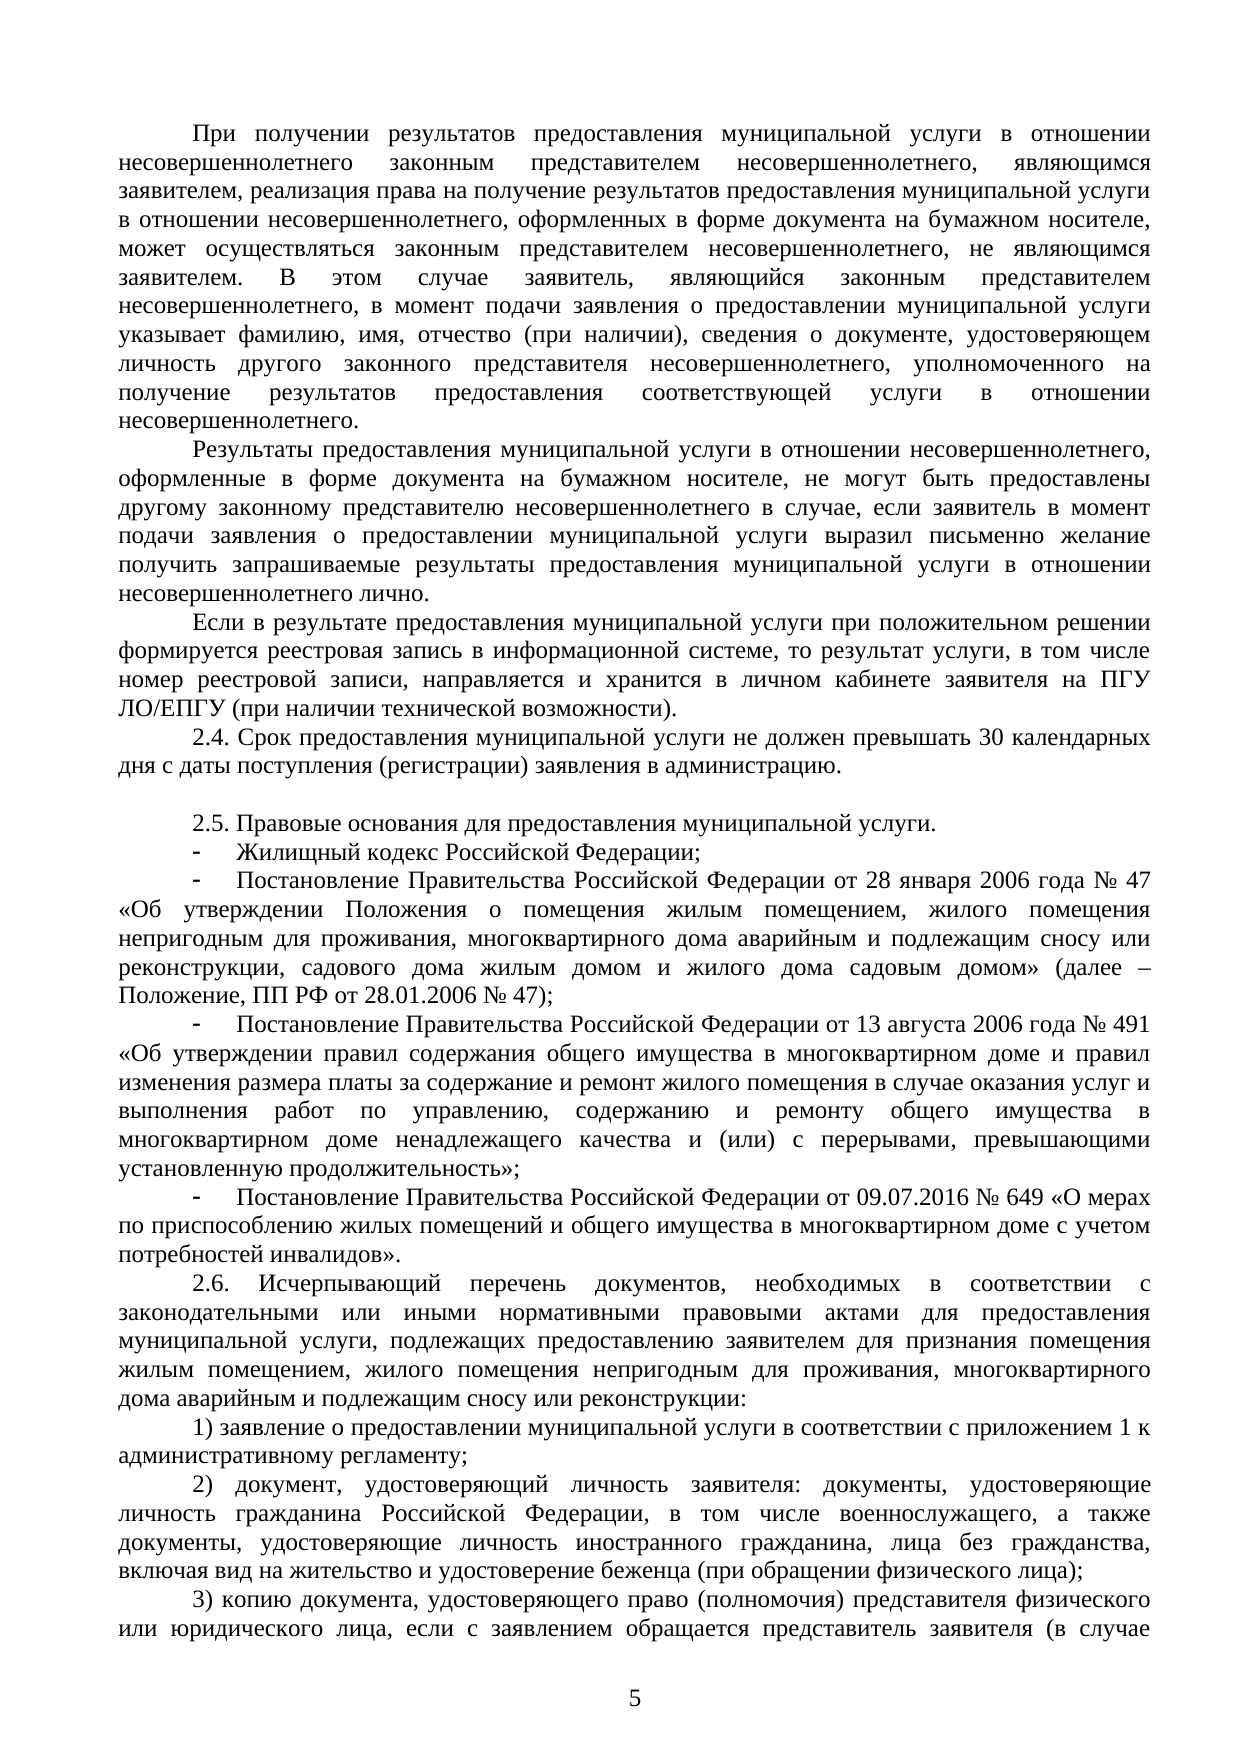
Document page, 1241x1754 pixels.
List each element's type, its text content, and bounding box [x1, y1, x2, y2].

list Постановление Правительства Российской Федерации от 09.07.2016 № 649 «О мерах по приспособлению жилых помещений и общего имущества в многоквартирном доме с учетом потребностей инвалидов». [118, 1182, 1152, 1268]
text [118, 1584, 1152, 1642]
text Если в результате предоставления муниципальной услуги при положительном решении формируется реестровая запись в информационной системе, то результат услуги, в том числе номер реестровой записи, направляется и хранится в личном кабинете заявителя на ПГУ ЛО/ЕПГУ (при наличии технической возможности). [118, 607, 1152, 722]
text 2.5. Правовые основания для предоставления муниципальной услуги. [118, 808, 1152, 837]
list Постановление Правительства Российской Федерации от 13 августа 2006 года № 491 «Об утверждении правил содержания общего имущества в многоквартирном доме и правил изменения размера платы за содержание и ремонт жилого помещения в случае оказания услуг и выполнения работ по управлению, содержанию и ремонту общего имущества в многоквартирном доме ненадлежащего качества и (или) с перерывами, превышающими установленную продолжительность»; [118, 1009, 1152, 1182]
list Постановление Правительства Российской Федерации от 28 января 2006 года № 47 «Об утверждении Положения о помещения жилым помещением, жилого помещения непригодным для проживания, многоквартирного дома аварийным и подлежащим сносу или реконструкции, садового дома жилым домом и жилого дома садовым домом» (далее – Положение, ПП РФ от 28.01.2006 № 47); [118, 866, 1152, 1009]
text Результаты предоставления муниципальной услуги в отношении несовершеннолетнего, оформленные в форме документа на бумажном носителе, не могут быть предоставлены другому законному представителю несовершеннолетнего в случае, если заявитель в момент подачи заявления о предоставлении муниципальной услуги выразил письменно желание получить запрашиваемые результаты предоставления муниципальной услуги в отношении несовершеннолетнего лично. [118, 434, 1152, 607]
text 2.4. Срок предоставления муниципальной услуги не должен превышать 30 календарных дня с даты поступления (регистрации) заявления в администрацию. [118, 722, 1152, 779]
list Жилищный кодекс Российской Федерации; [118, 837, 1152, 866]
text 1) заявление о предоставлении муниципальной услуги в соответствии с приложением 1 к административному регламенту; [118, 1412, 1152, 1469]
text При получении результатов предоставления муниципальной услуги в отношении несовершеннолетнего законным представителем несовершеннолетнего, являющимся заявителем, реализация права на получение результатов предоставления муниципальной услуги в отношении несовершеннолетнего, оформленных в форме документа на бумажном носителе, может осуществляться законным представителем несовершеннолетнего, не являющимся заявителем. В этом случае заявитель, являющийся законным представителем несовершеннолетнего, в момент подачи заявления о предоставлении муниципальной услуги указывает фамилию, имя, отчество (при наличии), сведения о документе, удостоверяющем личность другого законного представителя несовершеннолетнего, уполномоченного на получение результатов предоставления соответствующей услуги в отношении несовершеннолетнего. [118, 118, 1152, 434]
text 2) документ, удостоверяющий личность заявителя: документы, удостоверяющие личность гражданина Российской Федерации, в том числе военнослужащего, а также документы, удостоверяющие личность иностранного гражданина, лица без гражданства, включая вид на жительство и удостоверение беженца (при обращении физического лица); [118, 1469, 1152, 1584]
text 2.6. Исчерпывающий перечень документов, необходимых в соответствии с законодательными или иными нормативными правовыми актами для предоставления муниципальной услуги, подлежащих предоставлению заявителем для признания помещения жилым помещением, жилого помещения непригодным для проживания, многоквартирного дома аварийным и подлежащим сносу или реконструкции: [118, 1268, 1152, 1412]
